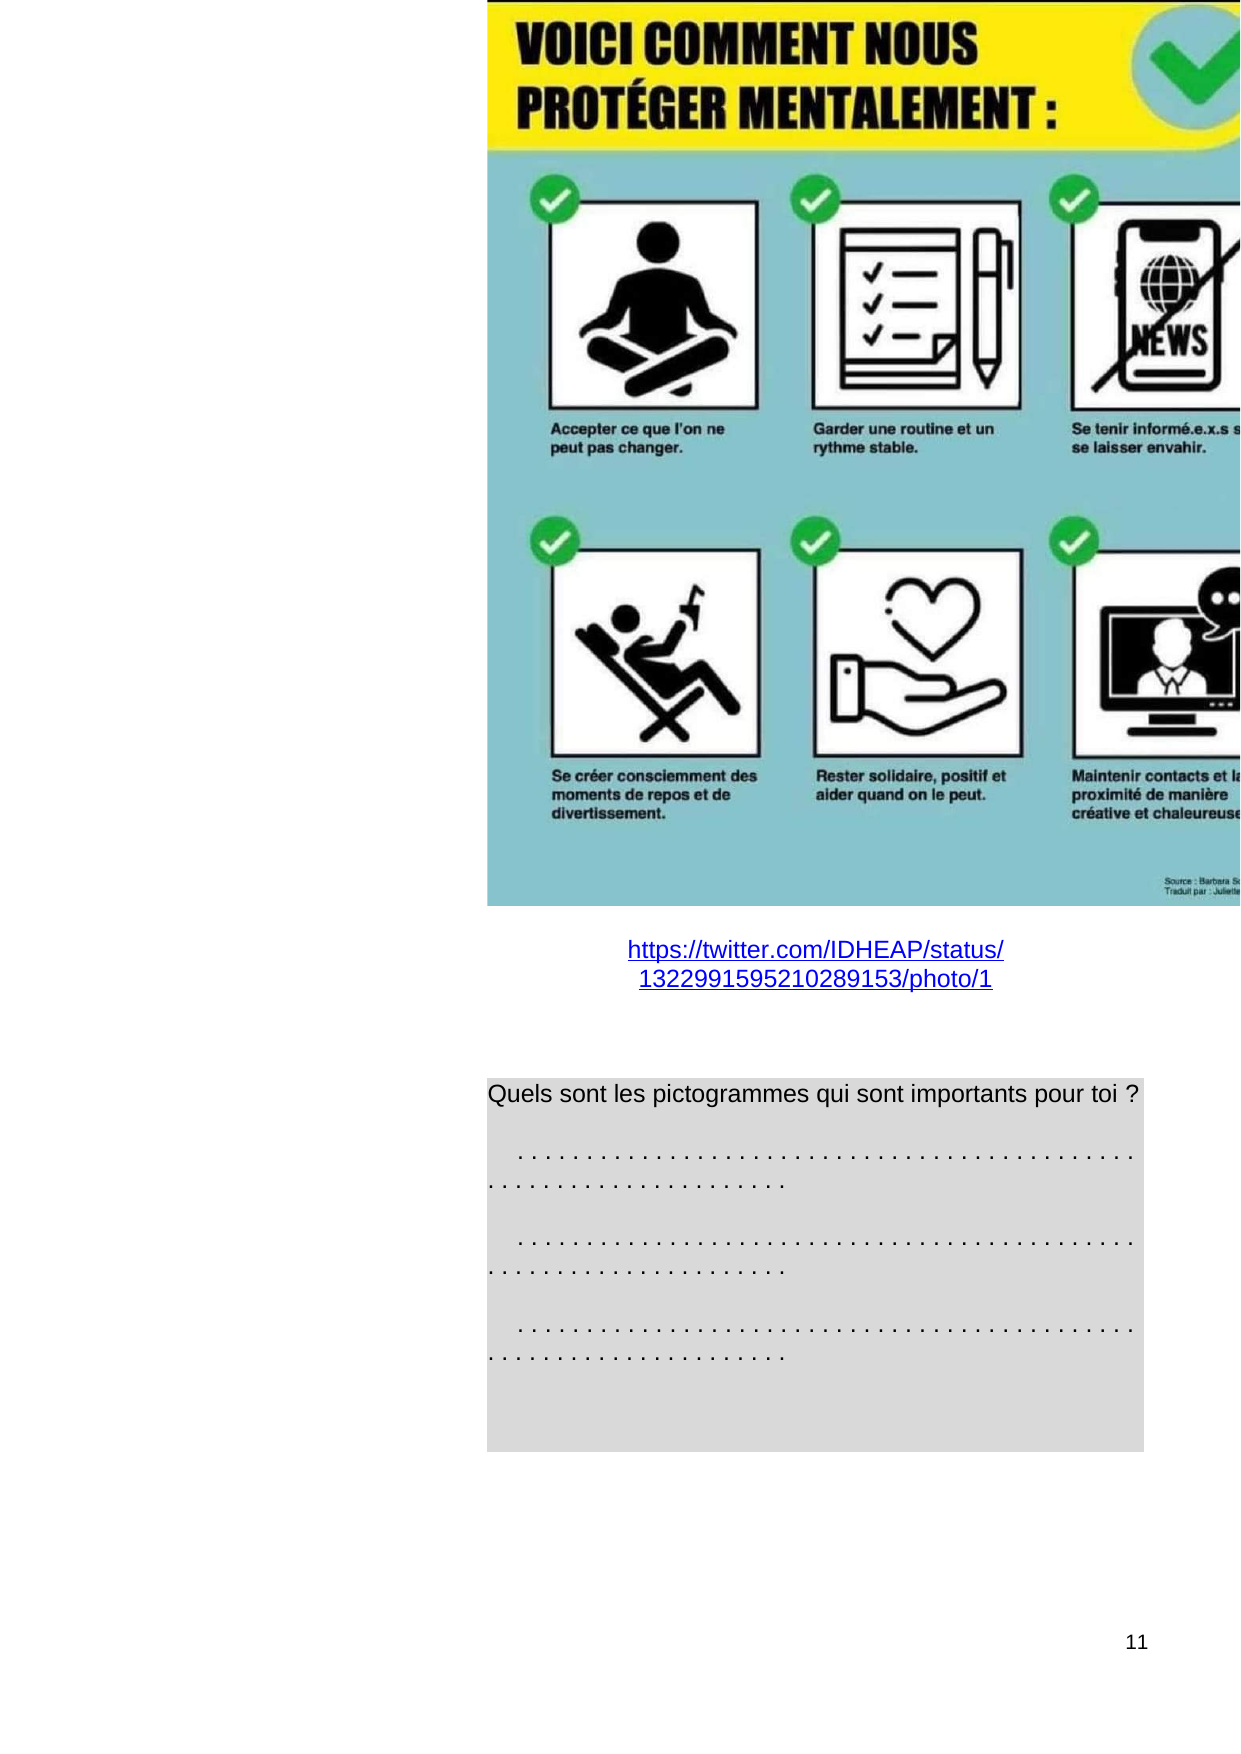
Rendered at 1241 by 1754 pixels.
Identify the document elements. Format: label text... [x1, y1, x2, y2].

text . . . . . . . . . . . . . . . . . . . . . . . . . . . . . . . . . . . . . . . . . . . . . . . . . . . . . . . . . . . . . . . . . . . [487, 1222, 1144, 1280]
picture [487, 0, 1241, 906]
text Quels sont les pictogrammes qui sont importants pour toi ? [487, 1078, 1144, 1107]
text . . . . . . . . . . . . . . . . . . . . . . . . . . . . . . . . . . . . . . . . . . . . . . . . . . . . . . . . . . . . . . . . . . . [487, 1136, 1144, 1193]
text https://twitter.com/IDHEAP/status/1322991595210289153/photo/1 [487, 935, 1144, 992]
text . . . . . . . . . . . . . . . . . . . . . . . . . . . . . . . . . . . . . . . . . . . . . . . . . . . . . . . . . . . . . . . . . . . [487, 1308, 1144, 1366]
